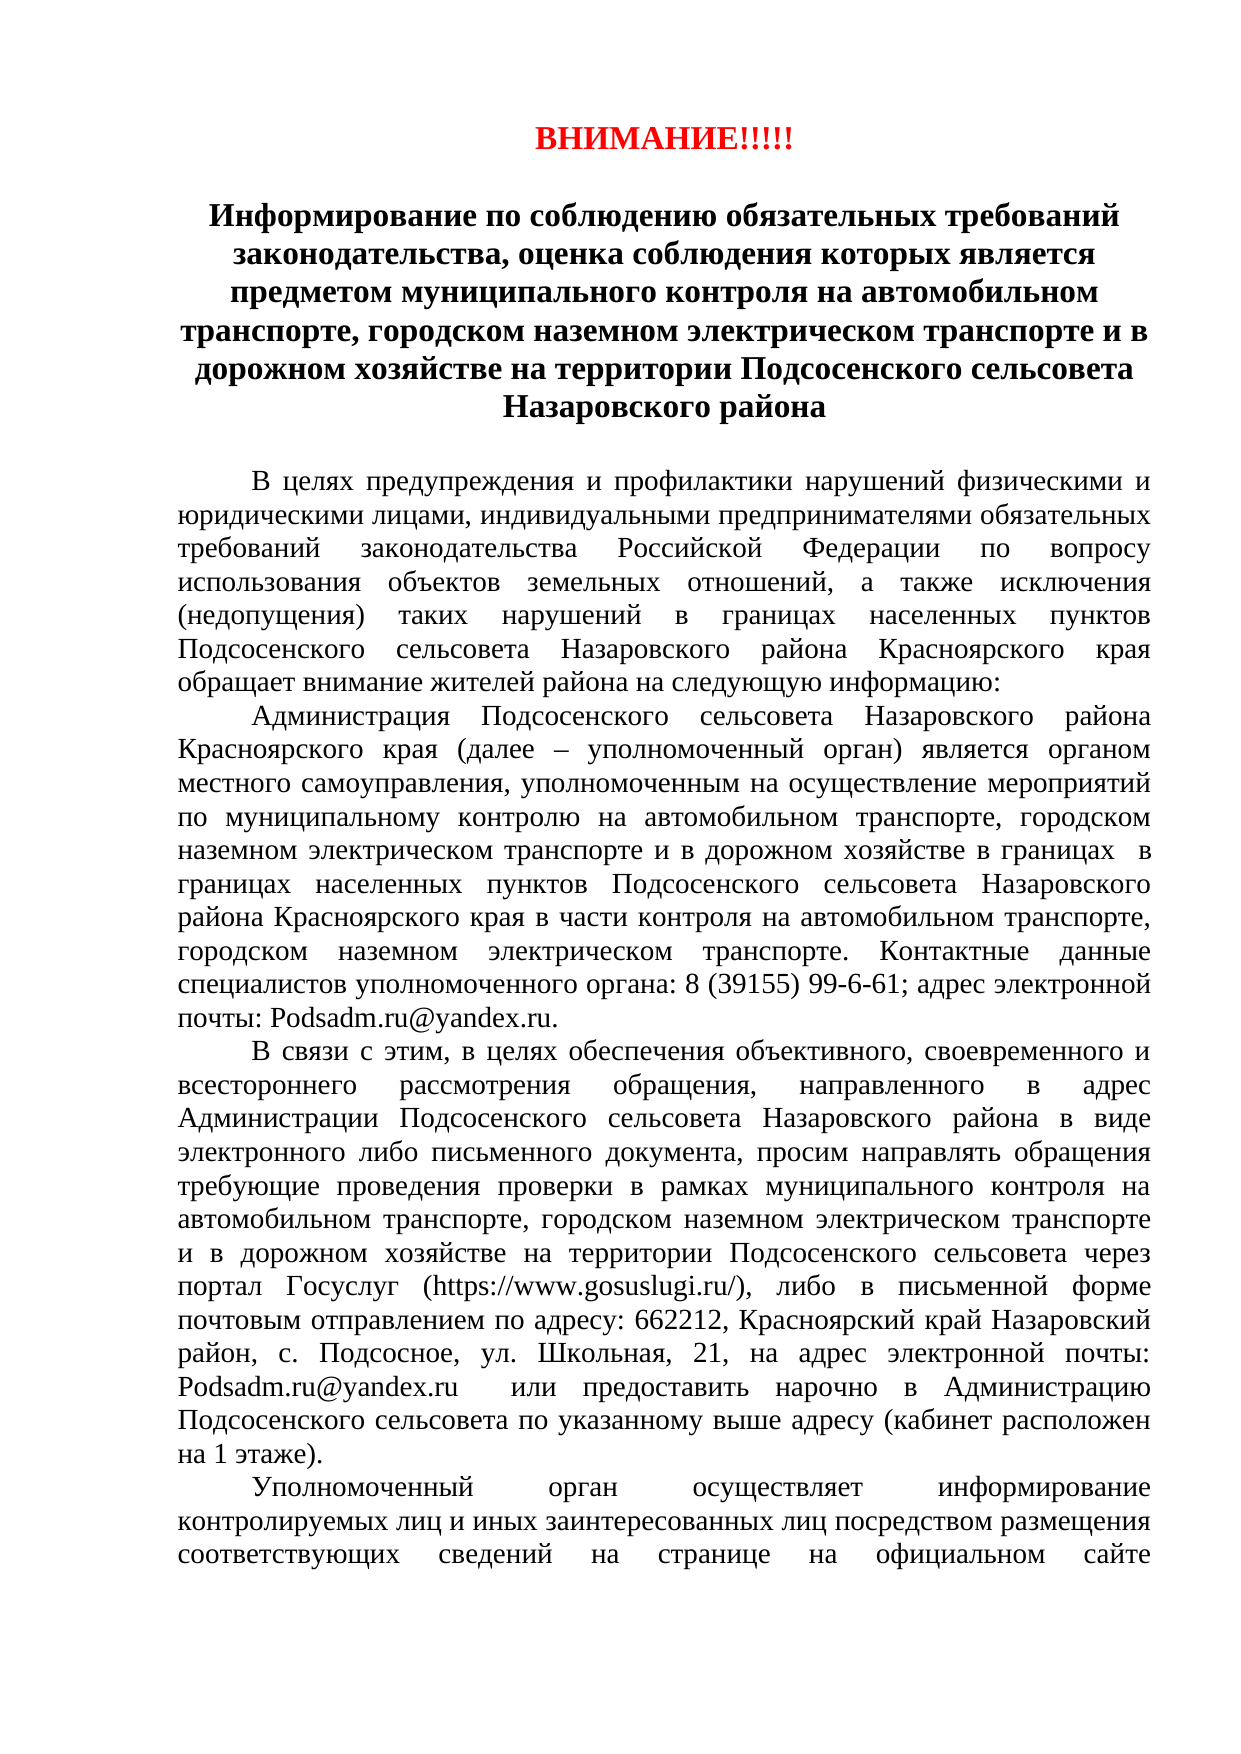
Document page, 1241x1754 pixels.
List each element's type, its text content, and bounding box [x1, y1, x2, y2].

text Информирование по соблюдению обязательных требований законодательства, оценка соблюдения которых является предметом муниципального контроля на автомобильном транспорте, городском наземном электрическом транспорте и в дорожном хозяйстве на территории Подсосенского сельсовета Назаровского района [177, 195, 1152, 425]
text В связи с этим, в целях обеспечения объективного, своевременного и всестороннего рассмотрения обращения, направленного в адрес Администрации Подсосенского сельсовета Назаровского района в виде электронного либо письменного документа, просим направлять обращения требующие проведения проверки в рамках муниципального контроля на автомобильном транспорте, городском наземном электрическом транспорте и в дорожном хозяйстве на территории Подсосенского сельсовета через портал Госуслуг (https://www.gosuslugi.ru/), либо в письменной форме почтовым отправлением по адресу: 662212, Красноярский край Назаровский район, с. Подсосное, ул. Школьная, 21, на адрес электронной почты: Podsadm.ru@yandex.ru или предоставить нарочно в Администрацию Подсосенского сельсовета по указанному выше адресу (кабинет расположен на 1 этаже). [177, 1033, 1152, 1469]
text ВНИМАНИЕ!!!!! [177, 118, 1152, 156]
text Администрация Подсосенского сельсовета Назаровского района Красноярского края (далее – уполномоченный орган) является органом местного самоуправления, уполномоченным на осуществление мероприятий по муниципальному контролю на автомобильном транспорте, городском наземном электрическом транспорте и в дорожном хозяйстве в границах в границах населенных пунктов Подсосенского сельсовета Назаровского района Красноярского края в части контроля на автомобильном транспорте, городском наземном электрическом транспорте. Контактные данные специалистов уполномоченного органа: 8 (39155) 99-6-61; адрес электронной почты: Podsadm.ru@yandex.ru. [177, 698, 1152, 1033]
text В целях предупреждения и профилактики нарушений физическими и юридическими лицами, индивидуальными предпринимателями обязательных требований законодательства Российской Федерации по вопросу использования объектов земельных отношений, а также исключения (недопущения) таких нарушений в границах населенных пунктов Подсосенского сельсовета Назаровского района Красноярского края обращает внимание жителей района на следующую информацию: [177, 463, 1152, 698]
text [177, 1469, 1152, 1570]
